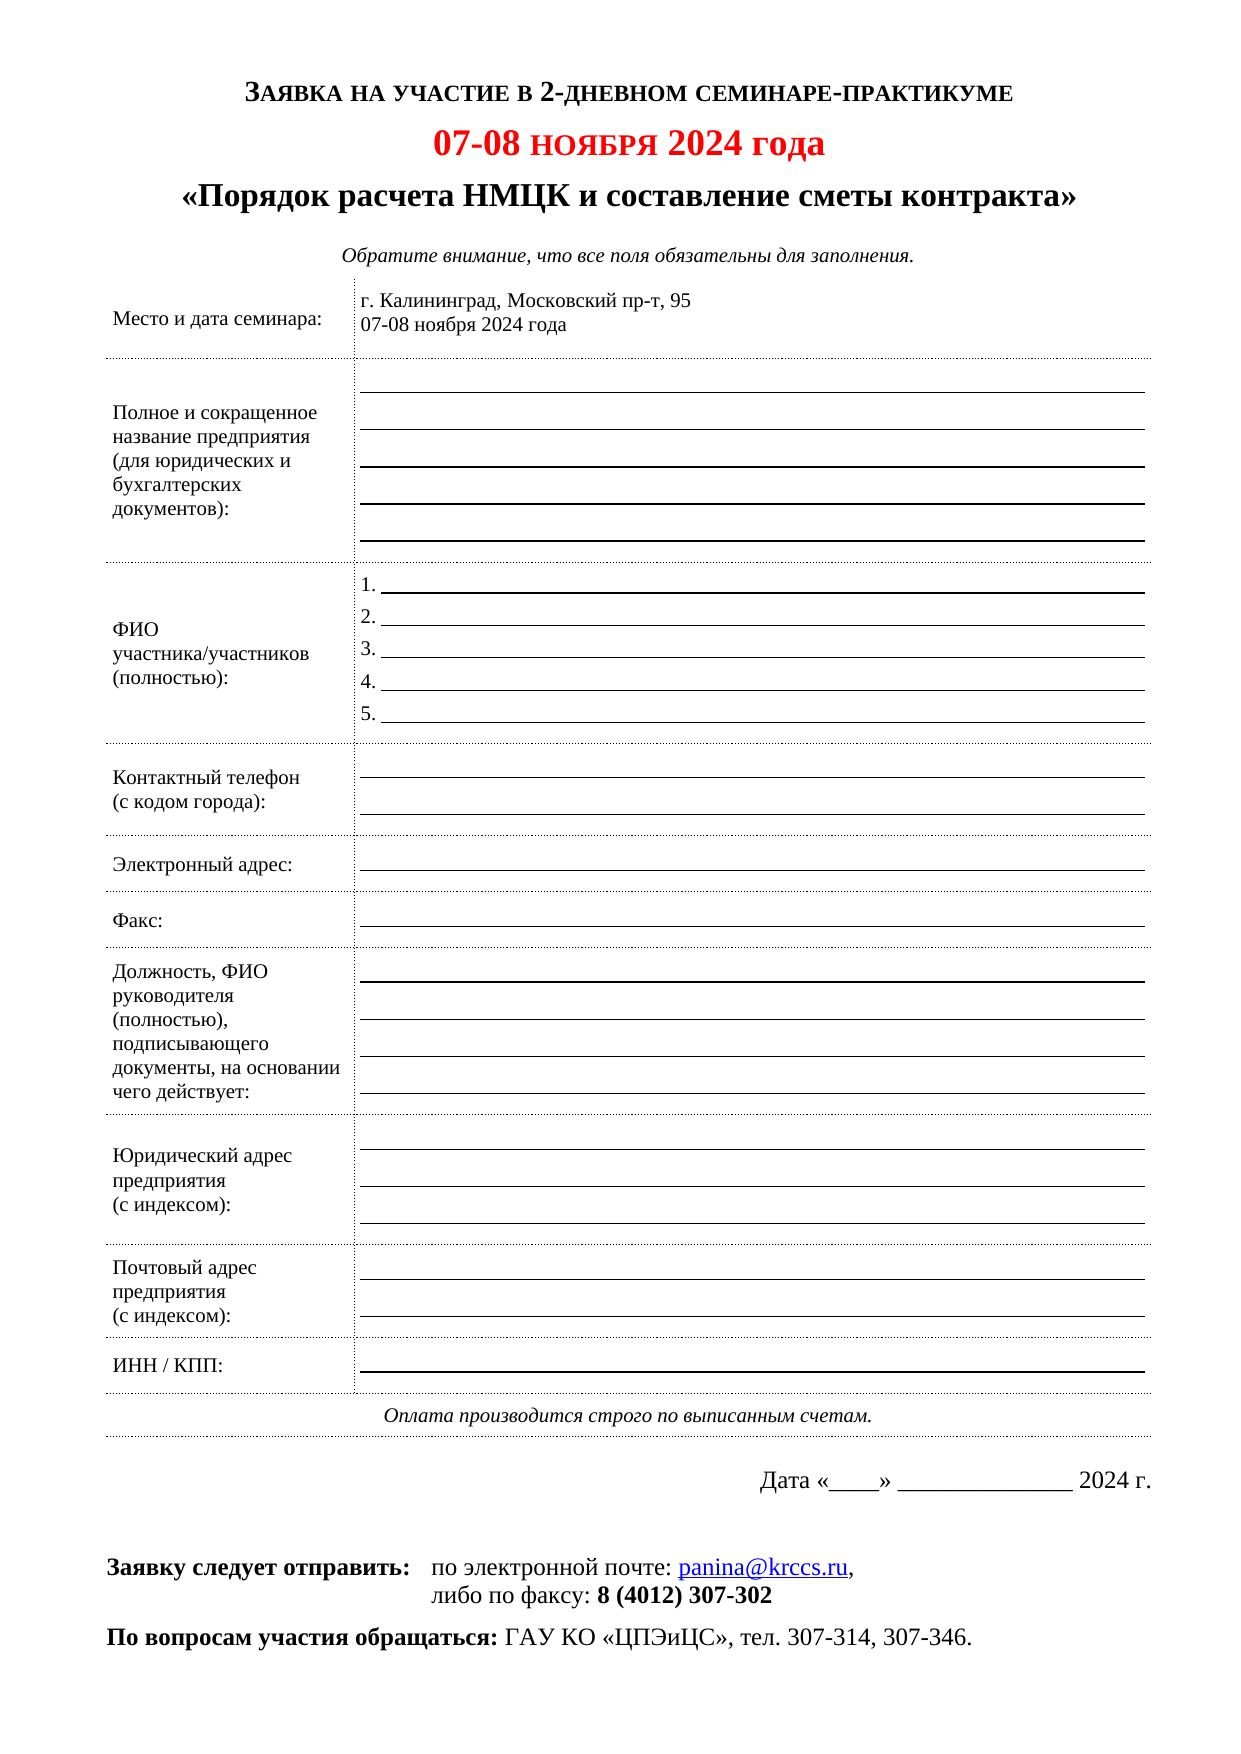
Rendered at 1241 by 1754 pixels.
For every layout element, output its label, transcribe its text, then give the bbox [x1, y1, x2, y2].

text 07-08 ноября 2024 года [106, 120, 1152, 163]
table_cell Юридический адрес предприятия (с индексом): [106, 1114, 354, 1244]
table_header Место и дата семинара: [106, 279, 354, 357]
table_cell [355, 1114, 1152, 1244]
text Заявка на участие в 2-дневном семинаре-практикуме [106, 74, 1152, 107]
table_cell Почтовый адрес предприятия (с индексом): [106, 1244, 354, 1337]
table_cell Полное и сокращенное название предприятия (для юридических и бухгалтерских документов): [106, 358, 354, 562]
table_cell [355, 891, 1152, 947]
table_header г. Калининград, Московский пр-т, 95 07-08 ноября 2024 года [355, 279, 1152, 357]
table_cell 1. 2. 3. 4. 5. [355, 562, 1152, 742]
text Заявку следует отправить: по электронной почте: panina@krccs.ru, либо по факсу: 8 (4012) 307-302 [106, 1552, 1152, 1609]
table_cell ИНН / КПП: [106, 1337, 354, 1393]
table_cell ФИО участника/участников (полностью): [106, 562, 354, 742]
text По вопросам участия обращаться: ГАУ КО «ЦПЭиЦС», тел. 307-314, 307-346. [106, 1622, 1152, 1679]
table_cell Контактный телефон (с кодом города): [106, 743, 354, 835]
table_cell [355, 1337, 1152, 1393]
text «Порядок расчета НМЦК и составление сметы контракта» [106, 176, 1152, 214]
table_cell Должность, ФИО руководителя (полностью), подписывающего документы, на основании чего действует: [106, 947, 354, 1114]
table_cell [355, 835, 1152, 891]
table_cell [355, 358, 1152, 562]
table_cell [355, 947, 1152, 1114]
table_cell Электронный адрес: [106, 835, 354, 891]
table_cell Оплата производится строго по выписанным счетам. [106, 1393, 1152, 1436]
table_cell Факс: [106, 891, 354, 947]
table_cell [355, 1244, 1152, 1337]
text Обратите внимание, что все поля обязательны для заполнения. [106, 243, 1152, 267]
table_cell [355, 743, 1152, 835]
text Дата «____» ______________ 2024 г. [106, 1465, 1152, 1494]
